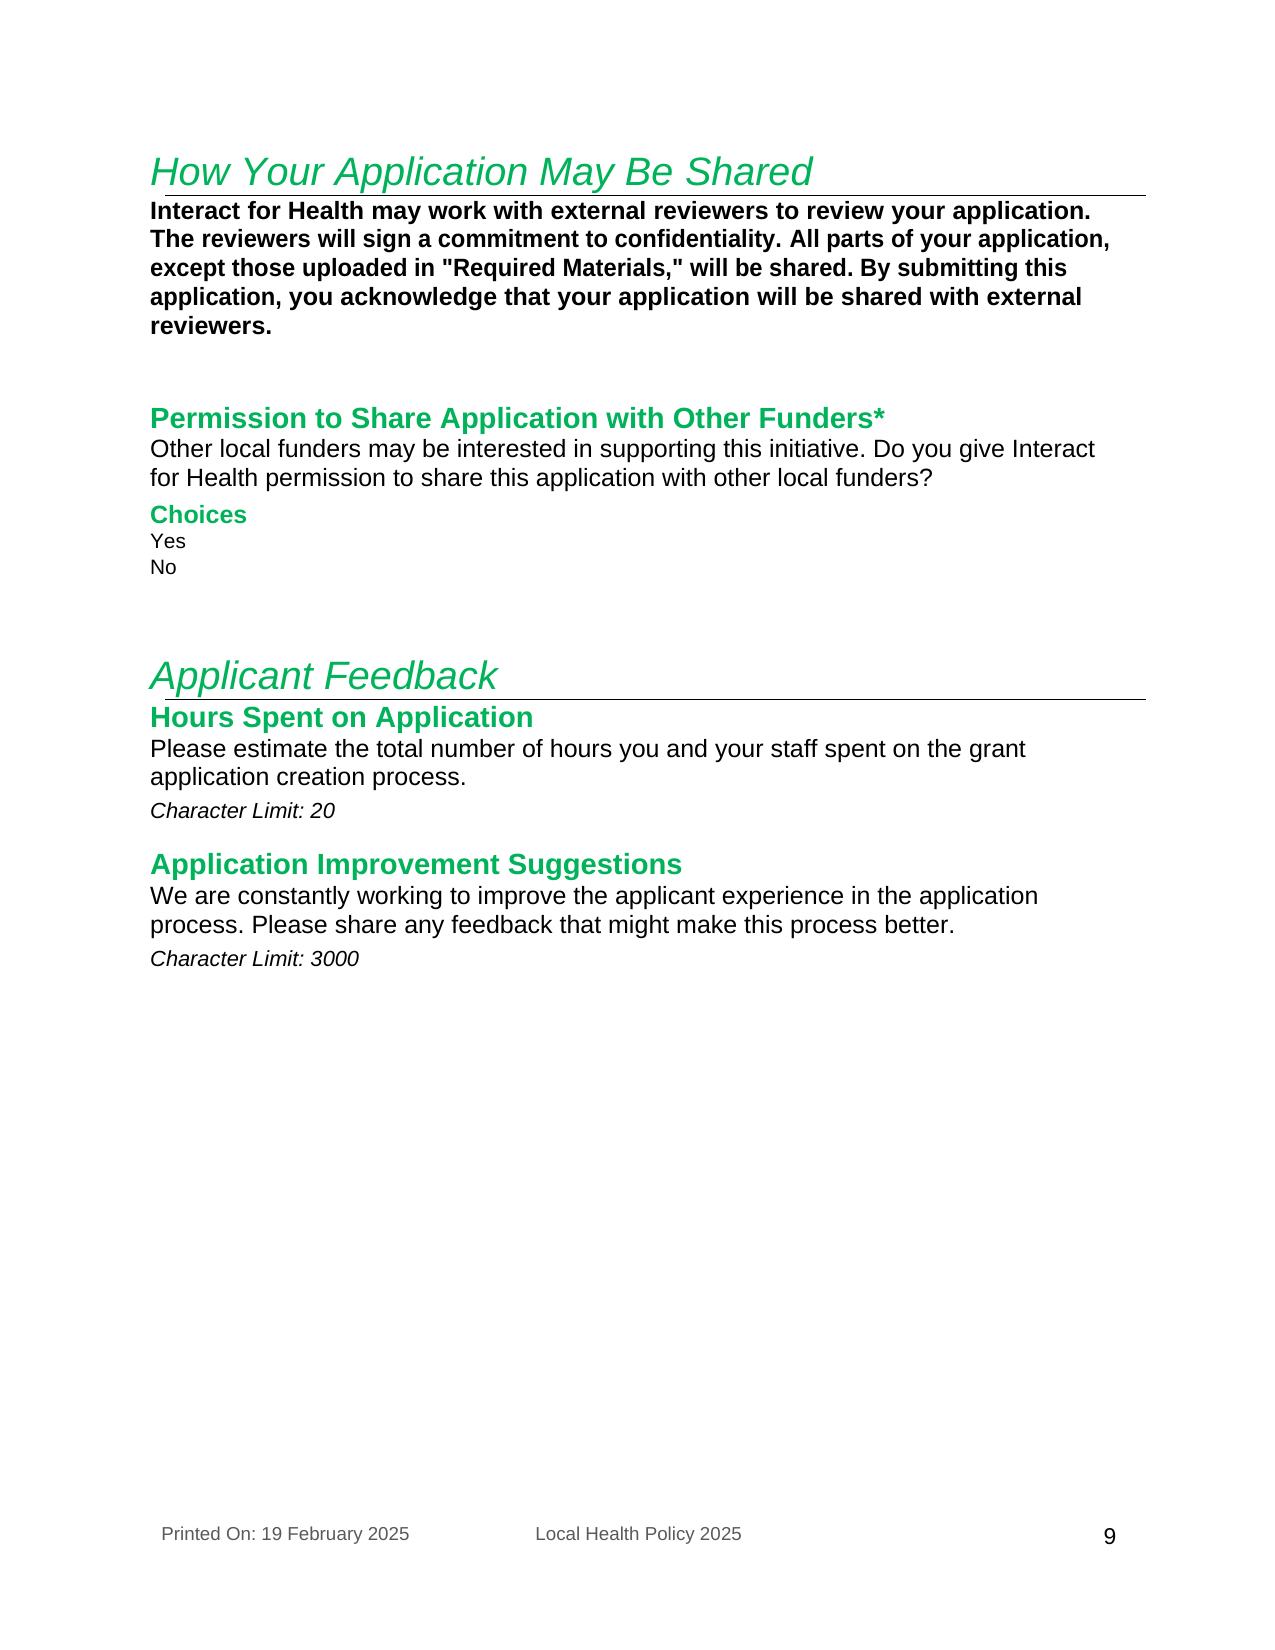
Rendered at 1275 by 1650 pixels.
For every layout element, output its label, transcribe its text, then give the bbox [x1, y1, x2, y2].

subtitle Hours Spent on Application [150, 700, 1148, 733]
subtitle Applicant Feedback [150, 652, 1148, 698]
subtitle Application Improvement Suggestions [150, 847, 1148, 881]
text Please estimate the total number of hours you and your staff spent on the grant application creation process. [150, 733, 1029, 791]
subtitle Interact for Health may work with external reviewers to review your application. The reviewers will sign a commitment to confidentiality. All parts of your application, except those uploaded in "Required Materials," will be shared. By submitting this application, you acknowledge that your application will be shared with external reviewers. [150, 196, 1111, 339]
text Yes No [150, 529, 188, 578]
text Other local funders may be interested in supporting this initiative. Do you give Interact for Health permission to share this application with other local funders? [150, 434, 1121, 492]
text Character Limit: 20 [150, 798, 1148, 823]
text Character Limit: 3000 [150, 946, 1148, 971]
text Permission to Share Application with Other Funders* [150, 401, 1148, 434]
text Choices [150, 500, 1148, 529]
subtitle How Your Application May Be Shared [150, 148, 1148, 194]
text We are constantly working to improve the applicant experience in the application process. Please share any feedback that might make this process better. [150, 881, 1042, 938]
